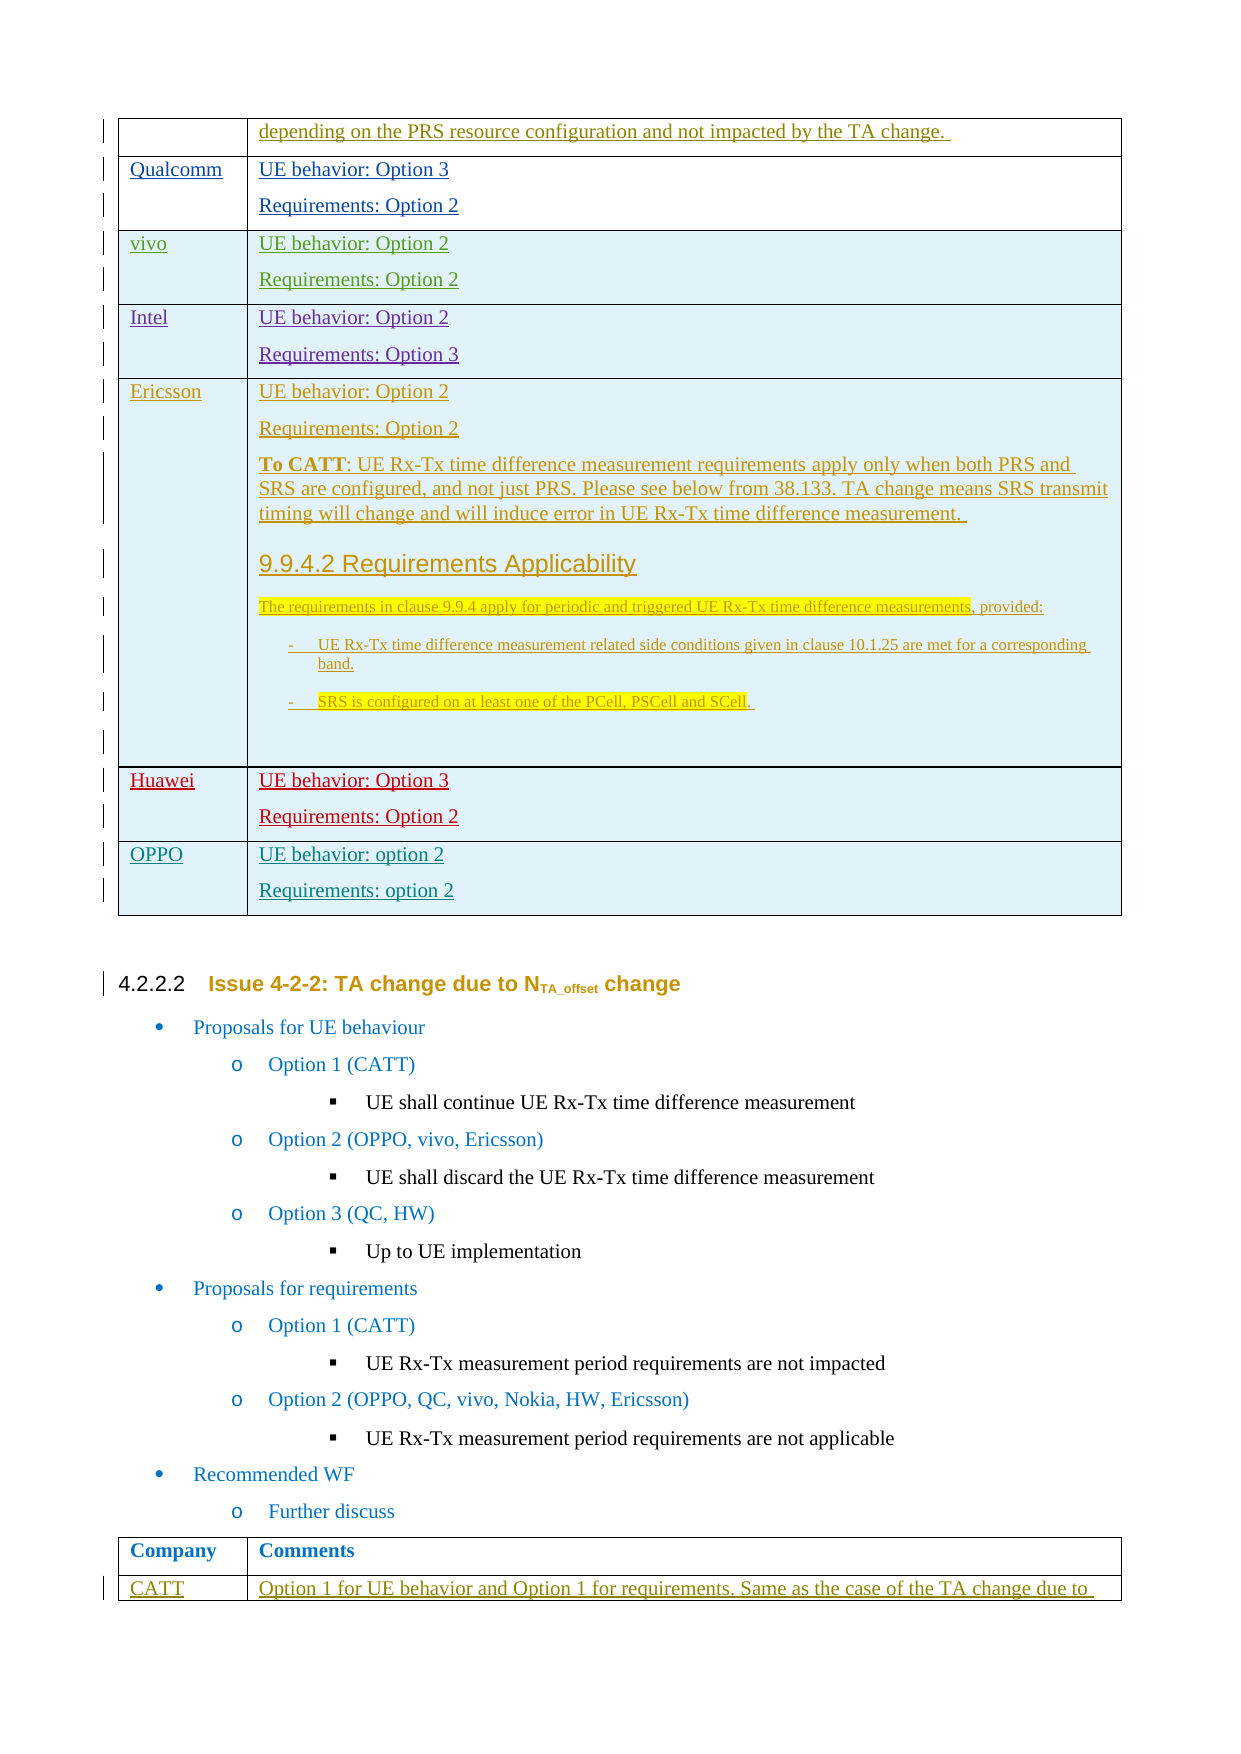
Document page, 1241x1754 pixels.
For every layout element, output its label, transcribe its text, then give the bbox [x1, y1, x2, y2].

list Option 2 (OPPO, QC, vivo, Nokia, HW, Ericsson) [231, 1387, 1122, 1413]
list UE Rx-Tx measurement period requirements are not applicable [328, 1426, 1122, 1450]
list Recommended WF [156, 1462, 1122, 1486]
list Option 1 (CATT) [231, 1052, 1122, 1077]
table_cell [248, 157, 1121, 230]
table_cell [119, 119, 247, 156]
table_header Comments [248, 1538, 1121, 1574]
list Option 3 (QC, HW) [231, 1201, 1122, 1227]
subtitle Issue 4-2-2: TA change due to NTA_offset change [118, 971, 1122, 996]
list Option 2 (OPPO, vivo, Ericsson) [231, 1126, 1122, 1152]
list Option 1 (CATT) [231, 1313, 1122, 1338]
table_header Company [119, 1538, 247, 1574]
list Proposals for requirements [156, 1276, 1122, 1300]
list Up to UE implementation [328, 1239, 1122, 1263]
table_cell [119, 1576, 247, 1600]
table_cell [119, 157, 247, 230]
list UE shall continue UE Rx-Tx time difference measurement [328, 1090, 1122, 1114]
list UE shall discard the UE Rx-Tx time difference measurement [328, 1165, 1122, 1189]
table_cell [248, 119, 1121, 156]
list Proposals for UE behaviour [156, 1015, 1122, 1039]
list UE Rx-Tx measurement period requirements are not impacted [328, 1351, 1122, 1375]
table_cell [248, 1576, 1121, 1600]
list Further discuss [231, 1499, 1122, 1524]
